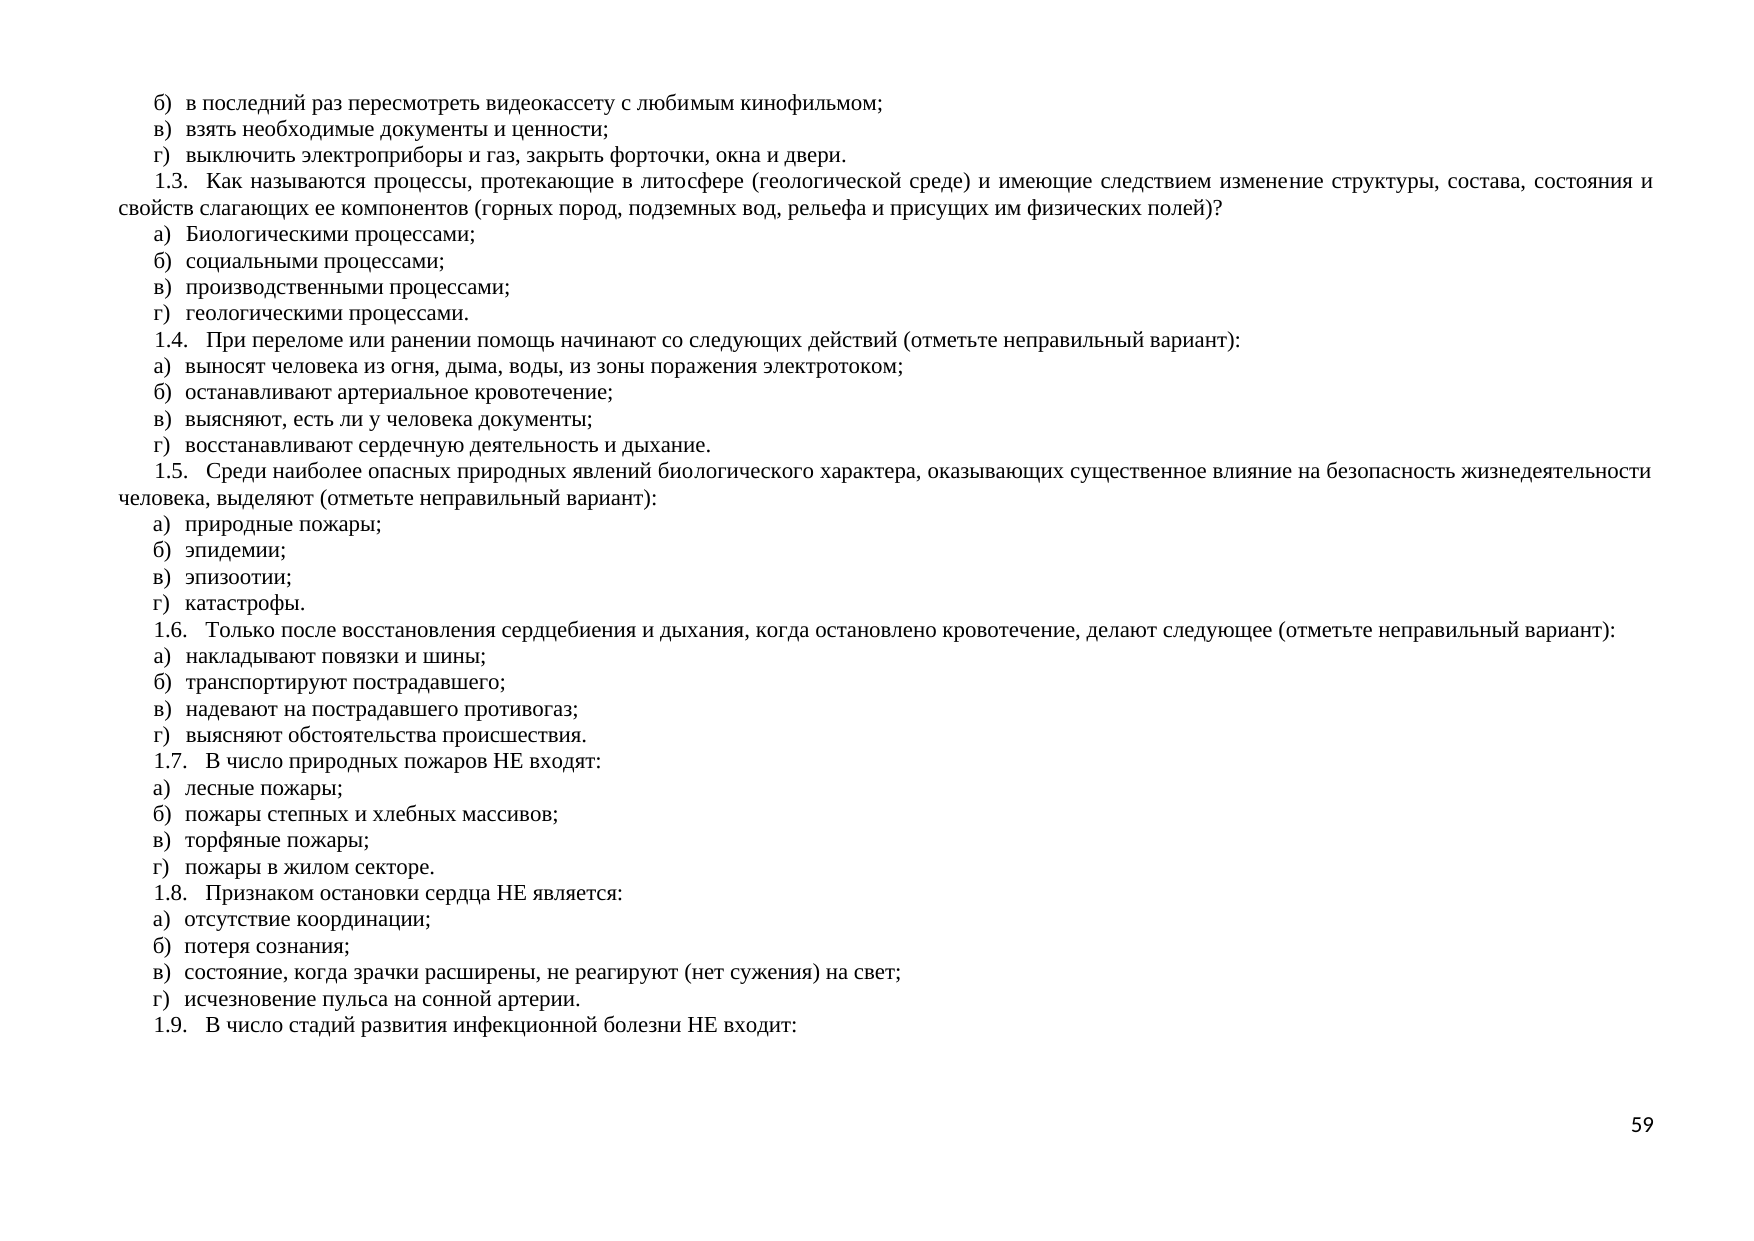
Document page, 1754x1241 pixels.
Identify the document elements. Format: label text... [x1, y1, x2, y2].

text г) пожары в жилом секторе. [153, 853, 1654, 879]
text б) пожары степных и хлебных массивов; [153, 800, 1654, 826]
text б) в последний раз пересмотреть видеокассету с любимым кинофильмом; [119, 88, 1653, 115]
text 1.9. В число стадий развития инфекционной болезни НЕ входит: [119, 1011, 1652, 1037]
text 1.4. При переломе или ранении помощь начинают со следующих действий (отметьте неправильный вариант): [118, 326, 1653, 352]
text б) эпидемии; [153, 537, 1654, 563]
text а) отсутствие координации; [153, 906, 1654, 932]
text б) транспортируют пострадавшего; [153, 668, 1654, 695]
text 1.8. Признаком остановки сердца НЕ является: [153, 879, 1654, 906]
text в) надевают на пострадавшего противогаз; [153, 695, 1654, 721]
text г) восстанавливают сердечную деятельность и дыхание. [153, 431, 1654, 457]
text г) катастрофы. [153, 589, 1654, 616]
text б) останавливают артериальное кровотечение; [153, 378, 1654, 405]
text 1.6. Только после восстановления сердцебиения и дыхания, когда остановлено кровотечение, делают следующее (отметьте неправильный вариант): [119, 616, 1654, 642]
text а) Биологическими процессами; [153, 220, 1654, 247]
text г) выясняют обстоятельства происшествия. [153, 721, 1654, 747]
text в) производственными процессами; [153, 273, 1654, 299]
text в) выясняют, есть ли у человека документы; [153, 405, 1654, 431]
text а) лесные пожары; [153, 774, 1654, 800]
text а) выносят человека из огня, дыма, воды, из зоны поражения электротоком; [119, 352, 1652, 378]
text в) состояние, когда зрачки расширены, не реагируют (нет сужения) на свет; [118, 958, 1653, 984]
text 1.3. Как называются процессы, протекающие в литосфере (геологической среде) и имеющие следствием изменение структуры, состава, состояния и свойств слагающих ее компонентов (горных пород, подземных вод, рельефа и присущих им физических полей)? [118, 168, 1654, 220]
text г) геологическими процессами. [153, 299, 1654, 326]
text в) взять необходимые документы и ценности; [153, 115, 1654, 141]
text 1.7. В число природных пожаров НЕ входят: [153, 747, 1654, 774]
text в) торфяные пожары; [153, 826, 1654, 853]
text в) эпизоотии; [153, 563, 1654, 589]
text б) социальными процессами; [153, 247, 1654, 273]
text г) исчезновение пульса на сонной артерии. [153, 984, 1654, 1011]
text а) природные пожары; [153, 510, 1654, 537]
text а) накладывают повязки и шины; [153, 642, 1654, 668]
text г) выключить электроприборы и газ, закрыть форточки, окна и двери. [119, 141, 1652, 168]
text 1.5. Среди наиболее опасных природных явлений биологического характера, оказывающих существенное влияние на безопасность жизнедеятельности человека, выделяют (отметьте неправильный вариант): [118, 457, 1653, 510]
text б) потеря сознания; [153, 932, 1654, 958]
